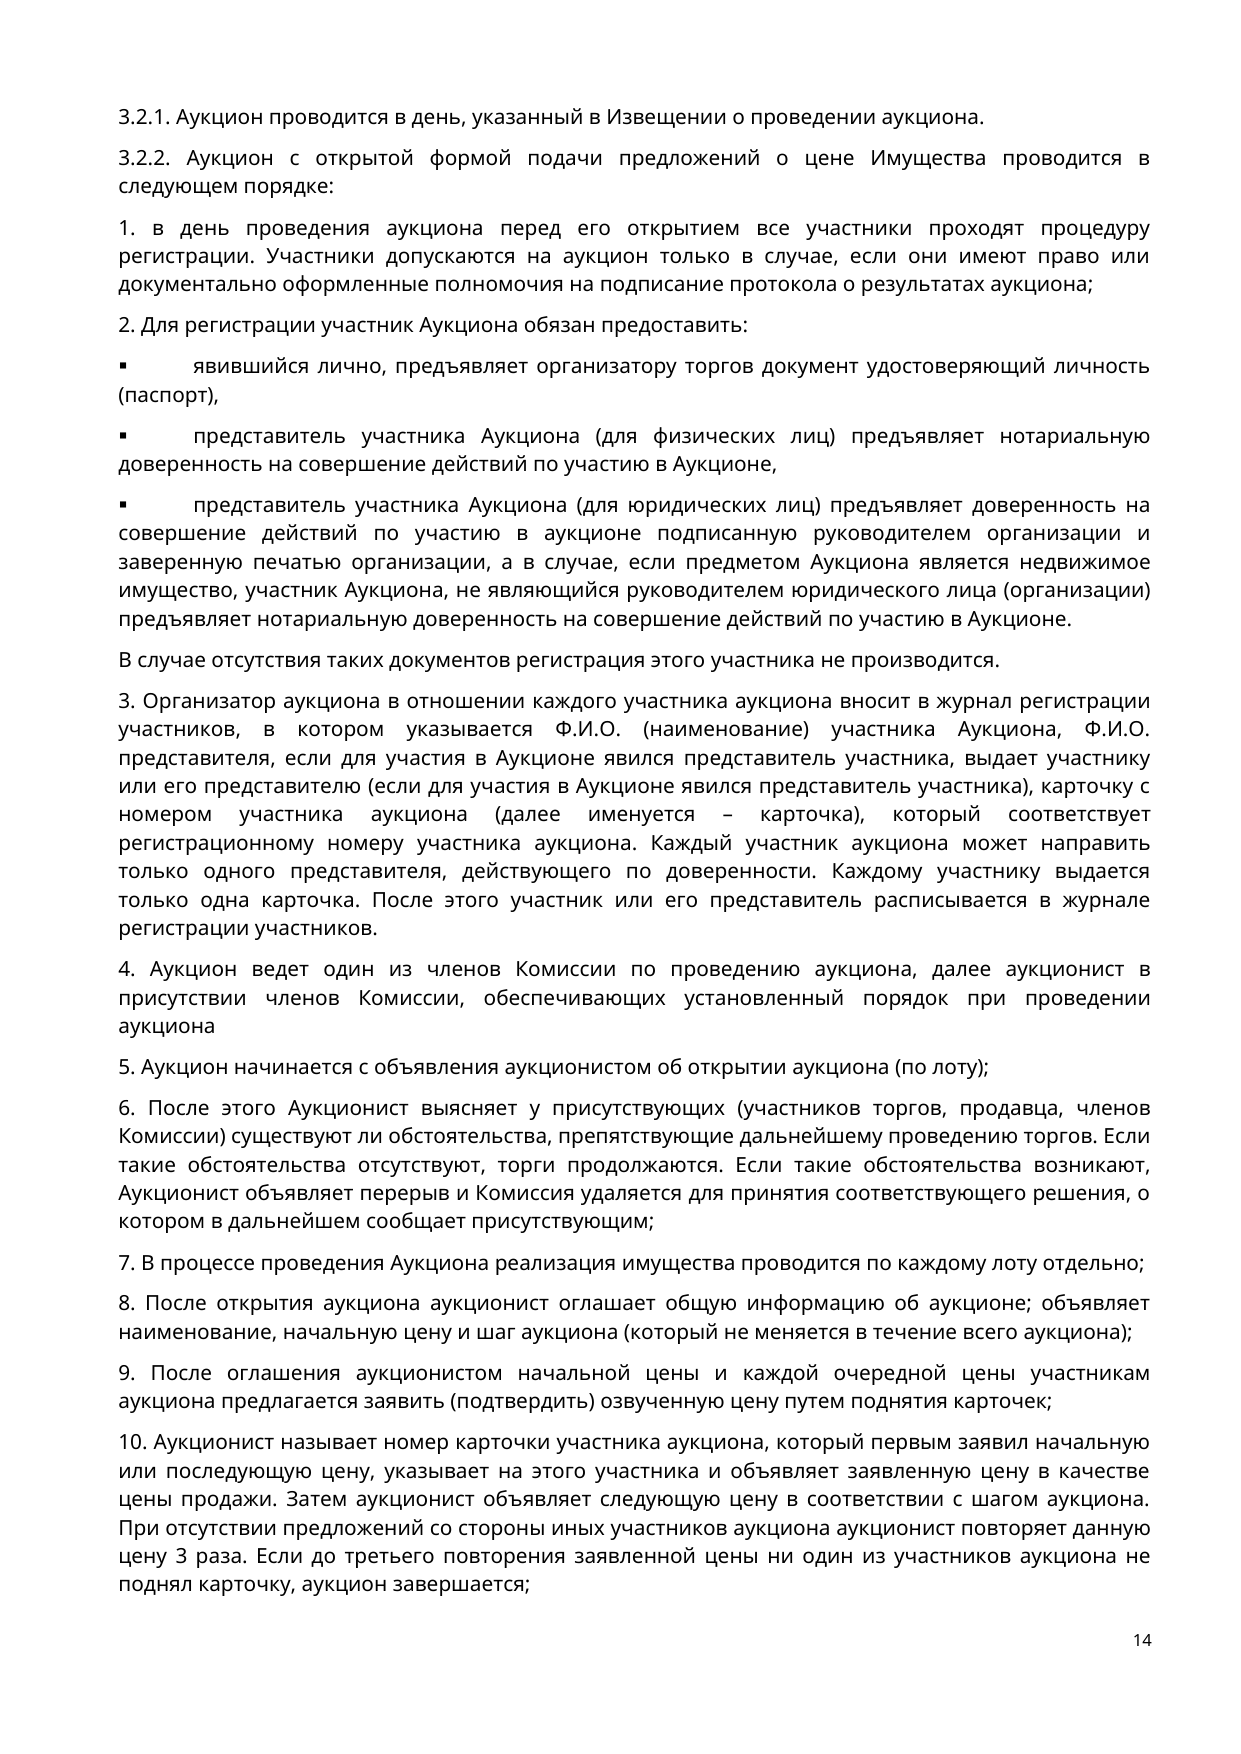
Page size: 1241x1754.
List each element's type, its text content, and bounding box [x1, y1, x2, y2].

text 8. После открытия аукциона аукционист оглашает общую информацию об аукционе; объявляет наименование, начальную цену и шаг аукциона (который не меняется в течение всего аукциона); [118, 1288, 1152, 1345]
list представитель участника Аукциона (для юридических лиц) предъявляет доверенность на совершение действий по участию в аукционе подписанную руководителем организации и заверенную печатью организации, а в случае, если предметом Аукциона является недвижимое имущество, участник Аукциона, не являющийся руководителем юридического лица (организации) предъявляет нотариальную доверенность на совершение действий по участию в Аукционе. [118, 490, 1152, 632]
text 7. В процессе проведения Аукциона реализация имущества проводится по каждому лоту отдельно; [118, 1248, 1152, 1276]
text 3. Организатор аукциона в отношении каждого участника аукциона вносит в журнал регистрации участников, в котором указывается Ф.И.О. (наименование) участника Аукциона, Ф.И.О. представителя, если для участия в Аукционе явился представитель участника, выдает участнику или его представителю (если для участия в Аукционе явился представитель участника), карточку с номером участника аукциона (далее именуется – карточка), который соответствует регистрационному номеру участника аукциона. Каждый участник аукциона может направить только одного представителя, действующего по доверенности. Каждому участнику выдается только одна карточка. После этого участник или его представитель расписывается в журнале регистрации участников. [118, 686, 1152, 942]
text 9. После оглашения аукционистом начальной цены и каждой очередной цены участникам аукциона предлагается заявить (подтвердить) озвученную цену путем поднятия карточек; [118, 1358, 1152, 1415]
text 2. Для регистрации участник Аукциона обязан предоставить: [118, 310, 1152, 339]
text 4. Аукцион ведет один из членов Комиссии по проведению аукциона, далее аукционист в присутствии членов Комиссии, обеспечивающих установленный порядок при проведении аукциона [118, 954, 1152, 1039]
text 3.2.2. Аукцион с открытой формой подачи предложений о цене Имущества проводится в следующем порядке: [118, 143, 1152, 200]
text 5. Аукцион начинается с объявления аукционистом об открытии аукциона (по лоту); [118, 1052, 1152, 1080]
text В случае отсутствия таких документов регистрация этого участника не производится. [118, 645, 1152, 673]
text 6. После этого Аукционист выясняет у присутствующих (участников торгов, продавца, членов Комиссии) существуют ли обстоятельства, препятствующие дальнейшему проведению торгов. Если такие обстоятельства отсутствуют, торги продолжаются. Если такие обстоятельства возникают, Аукционист объявляет перерыв и Комиссия удаляется для принятия соответствующего решения, о котором в дальнейшем сообщает присутствующим; [118, 1093, 1152, 1235]
text 10. Аукционист называет номер карточки участника аукциона, который первым заявил начальную или последующую цену, указывает на этого участника и объявляет заявленную цену в качестве цены продажи. Затем аукционист объявляет следующую цену в соответствии с шагом аукциона. При отсутствии предложений со стороны иных участников аукциона аукционист повторяет данную цену 3 раза. Если до третьего повторения заявленной цены ни один из участников аукциона не поднял карточку, аукцион завершается; [118, 1427, 1152, 1598]
text 1. в день проведения аукциона перед его открытием все участники проходят процедуру регистрации. Участники допускаются на аукцион только в случае, если они имеют право или документально оформленные полномочия на подписание протокола о результатах аукциона; [118, 213, 1152, 298]
list представитель участника Аукциона (для физических лиц) предъявляет нотариальную доверенность на совершение действий по участию в Аукционе, [118, 421, 1152, 478]
list явившийся лично, предъявляет организатору торгов документ удостоверяющий личность (паспорт), [118, 351, 1152, 408]
text 3.2.1. Аукцион проводится в день, указанный в Извещении о проведении аукциона. [118, 102, 1152, 131]
